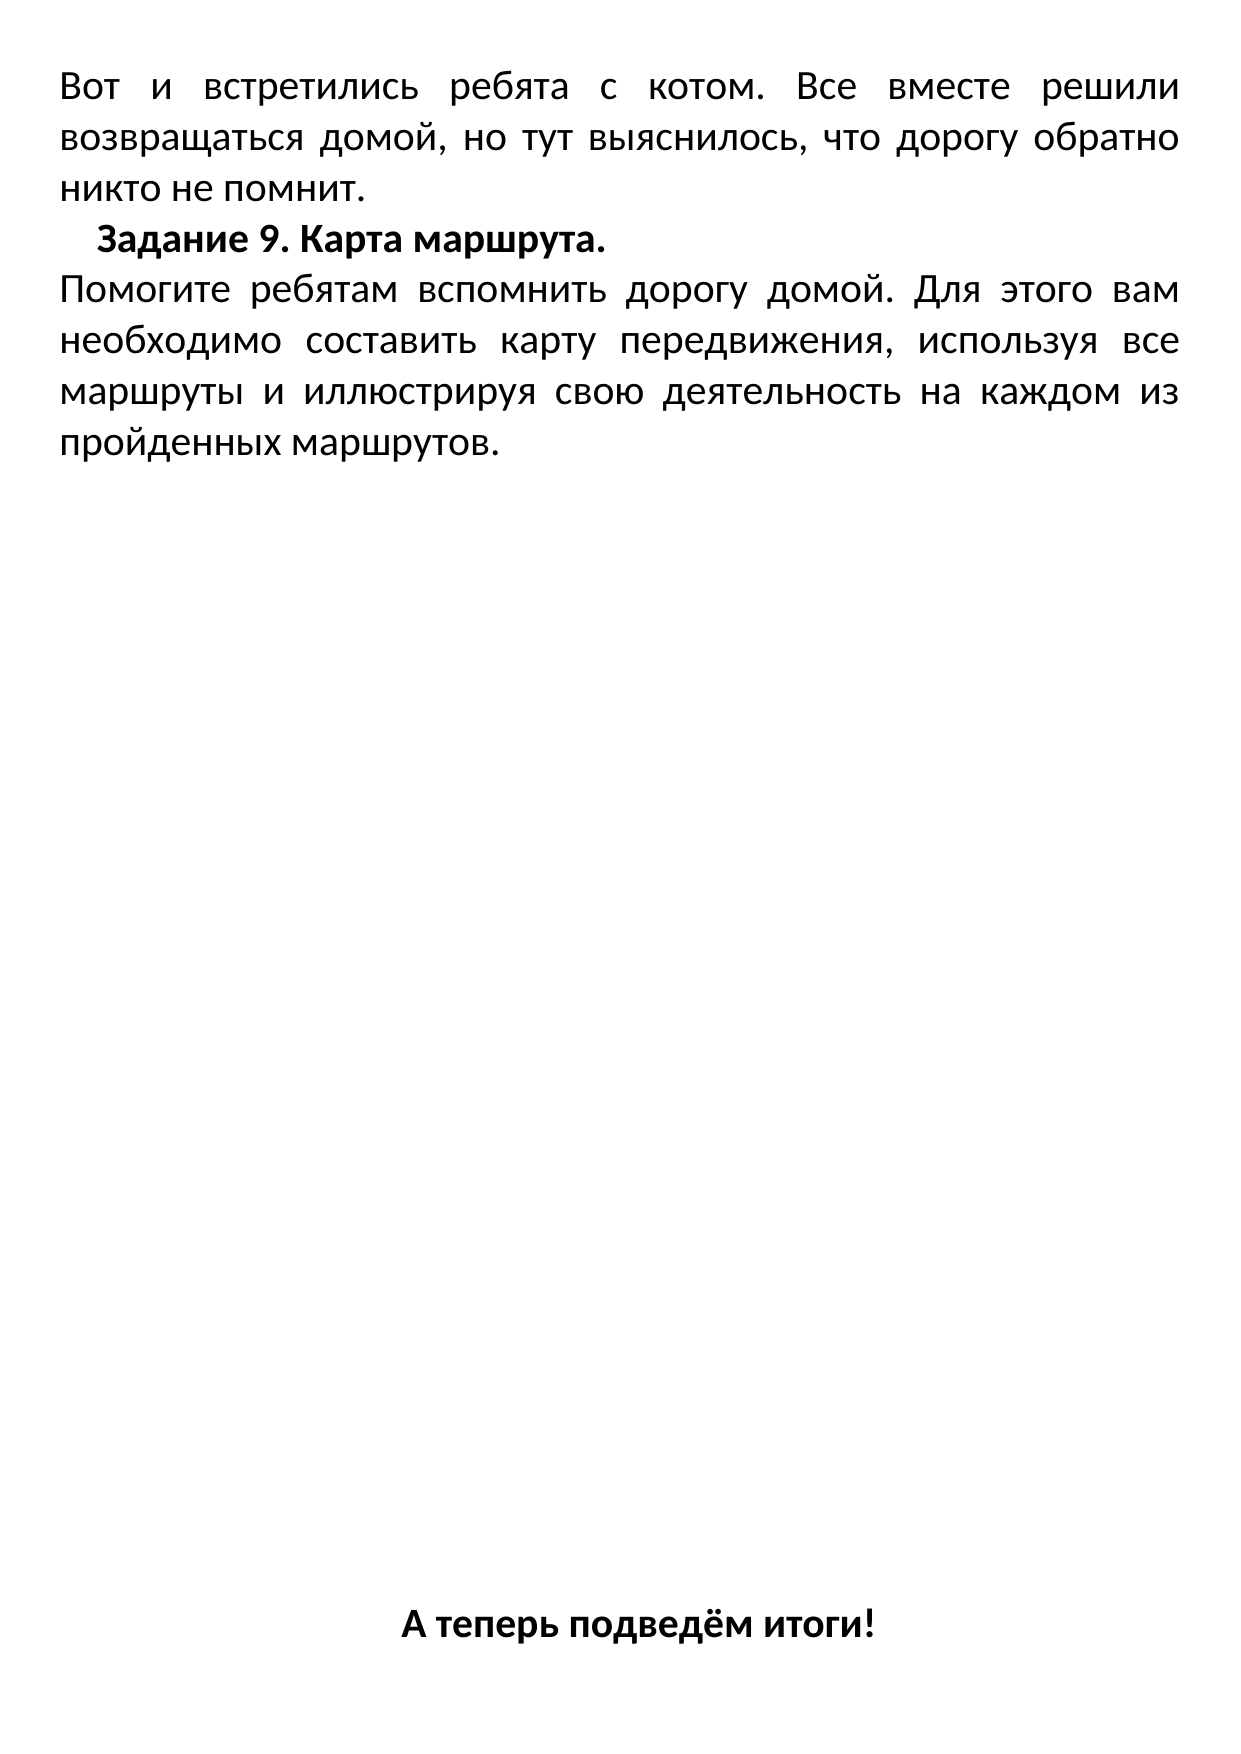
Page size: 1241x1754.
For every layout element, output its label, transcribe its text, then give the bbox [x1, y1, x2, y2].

text А теперь подведём итоги! [97, 1597, 1181, 1648]
text Помогите ребятам вспомнить дорогу домой. Для этого вам необходимо составить карту передвижения, используя все маршруты и иллюстрируя свою деятельность на каждом из пройденных маршрутов. [59, 262, 1181, 466]
text Вот и встретились ребята с котом. Все вместе решили возвращаться домой, но тут выяснилось, что дорогу обратно никто не помнит. [59, 59, 1181, 212]
text Задание 9. Карта маршрута. [97, 212, 1181, 262]
